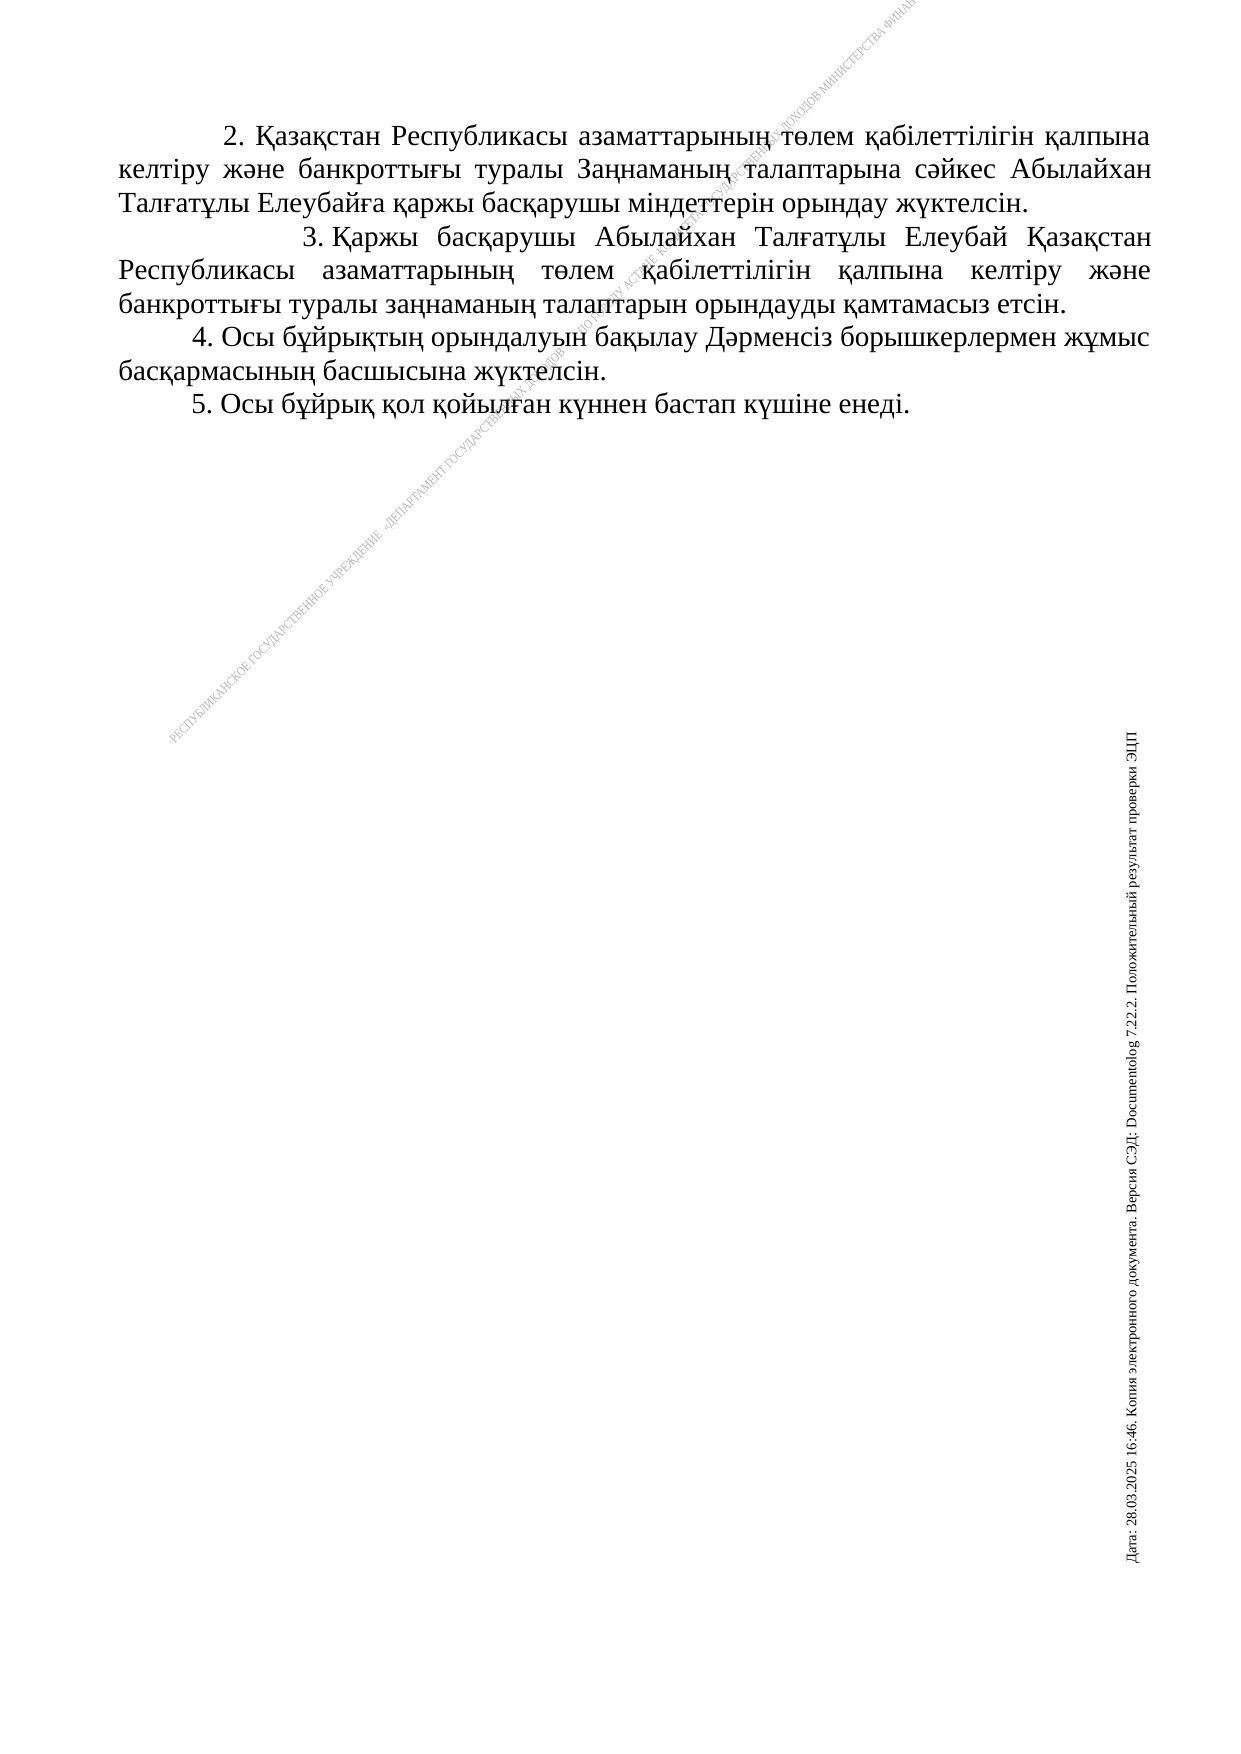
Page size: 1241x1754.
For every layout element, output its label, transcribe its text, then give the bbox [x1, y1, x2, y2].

text 2. Қазақстан Республикасы азаматтарының төлем қабілеттілігін қалпына келтіру және банкроттығы туралы Заңнаманың талаптарына сәйкес Абылайхан Талғатұлы Елеубайға қаржы басқарушы міндеттерін орындау жүктелсін. [118, 118, 1152, 219]
text 3. Қаржы басқарушы Абылайхан Талғатұлы Елеубай Қазақстан Республикасы азаматтарының төлем қабілеттілігін қалпына келтіру және банкроттығы туралы заңнаманың талаптарын орындауды қамтамасыз етсін. [118, 219, 1152, 319]
text 4. Осы бұйрықтың орындалуын бақылау Дәрменсіз борышкерлермен жұмыс басқармасының басшысына жүктелсін. [118, 319, 1152, 386]
text 5. Осы бұйрық қол қойылған күннен бастап күшіне енеді. [118, 386, 1152, 420]
